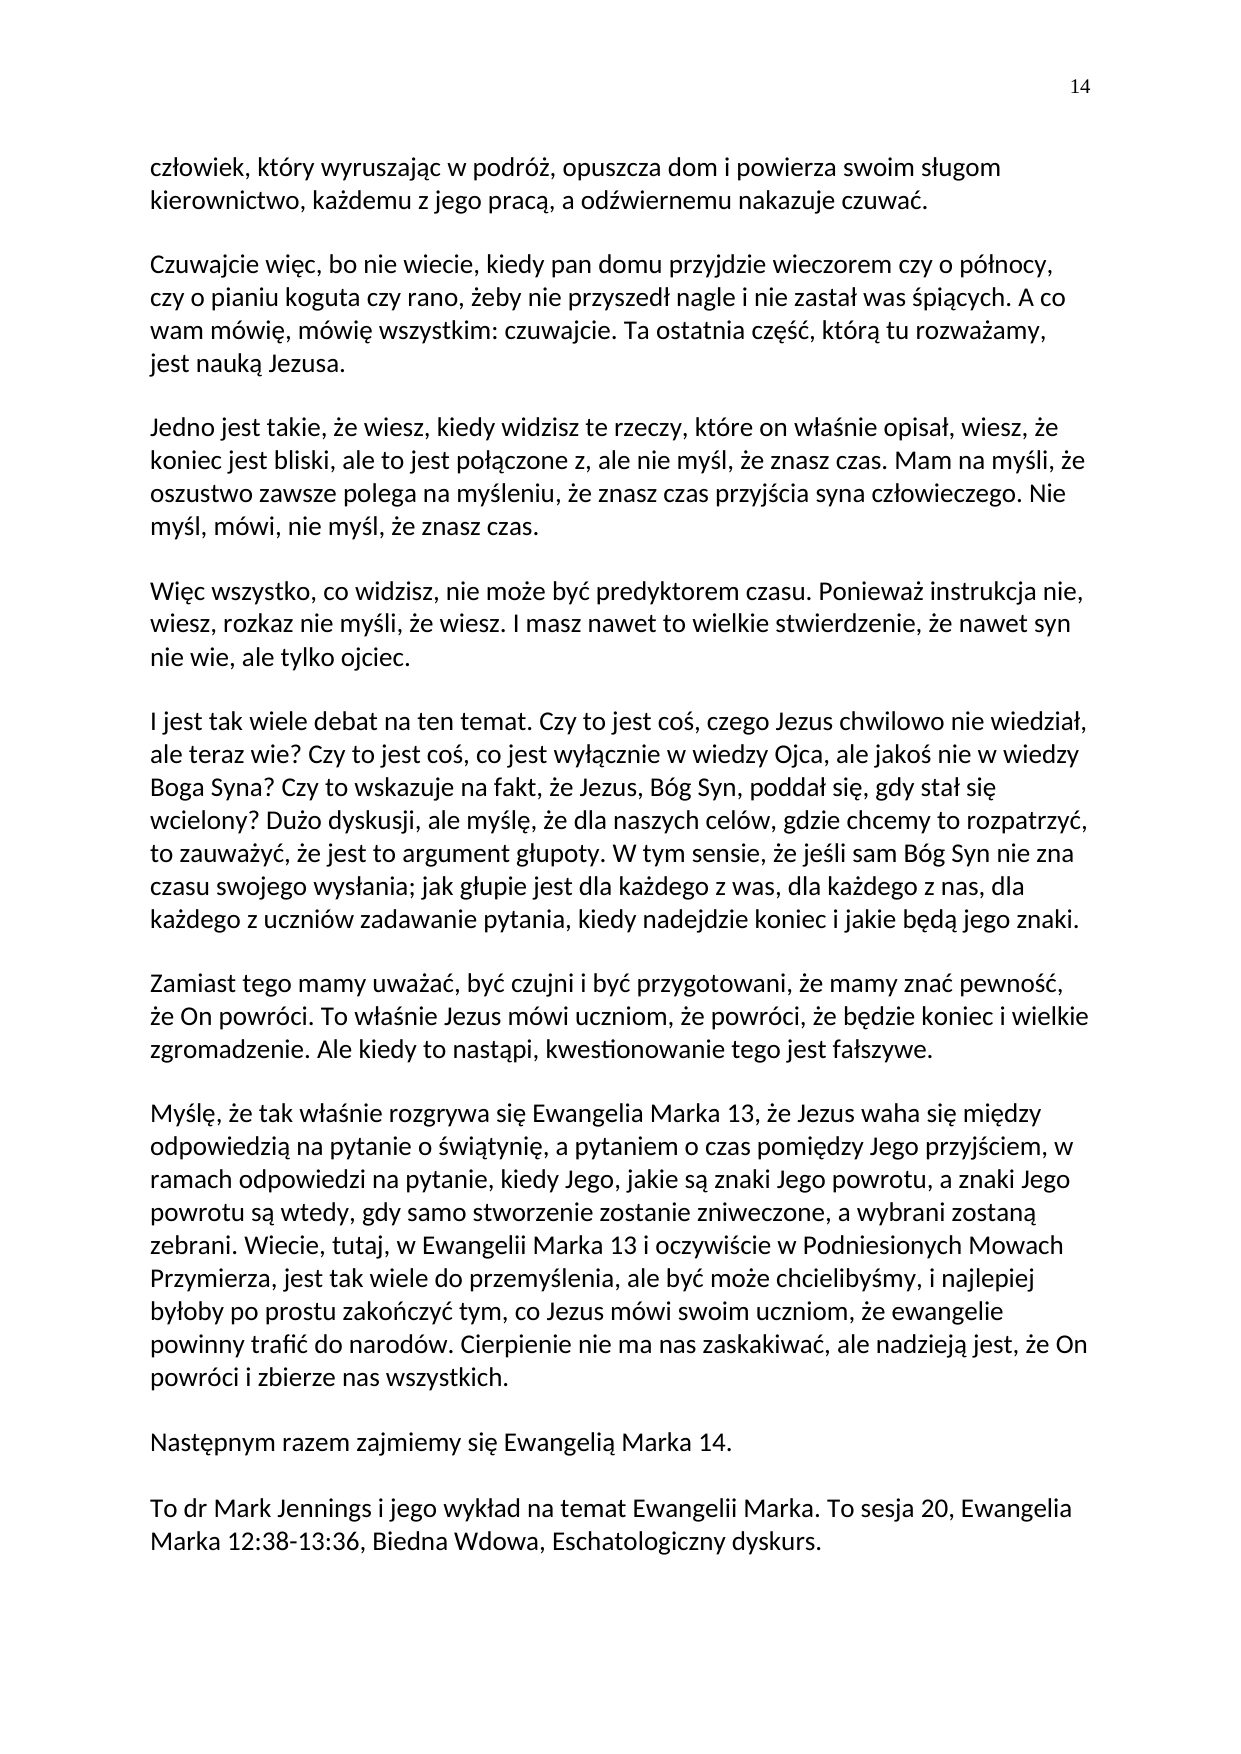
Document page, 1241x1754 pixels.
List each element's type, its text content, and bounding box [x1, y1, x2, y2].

text Zamiast tego mamy uważać, być czujni i być przygotowani, że mamy znać pewność, że On powróci. To właśnie Jezus mówi uczniom, że powróci, że będzie koniec i wielkie zgromadzenie. Ale kiedy to nastąpi, kwestionowanie tego jest fałszywe. [150, 966, 1090, 1065]
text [150, 150, 1090, 216]
text Więc wszystko, co widzisz, nie może być predyktorem czasu. Ponieważ instrukcja nie, wiesz, rozkaz nie myśli, że wiesz. I masz nawet to wielkie stwierdzenie, że nawet syn nie wie, ale tylko ojciec. [150, 574, 1090, 673]
text Czuwajcie więc, bo nie wiecie, kiedy pan domu przyjdzie wieczorem czy o północy, czy o pianiu koguta czy rano, żeby nie przyszedł nagle i nie zastał was śpiących. A co wam mówię, mówię wszystkim: czuwajcie. Ta ostatnia część, którą tu rozważamy, jest nauką Jezusa. [150, 247, 1090, 379]
text I jest tak wiele debat na ten temat. Czy to jest coś, czego Jezus chwilowo nie wiedział, ale teraz wie? Czy to jest coś, co jest wyłącznie w wiedzy Ojca, ale jakoś nie w wiedzy Boga Syna? Czy to wskazuje na fakt, że Jezus, Bóg Syn, poddał się, gdy stał się wcielony? Dużo dyskusji, ale myślę, że dla naszych celów, gdzie chcemy to rozpatrzyć, to zauważyć, że jest to argument głupoty. W tym sensie, że jeśli sam Bóg Syn nie zna czasu swojego wysłania; jak głupie jest dla każdego z was, dla każdego z nas, dla każdego z uczniów zadawanie pytania, kiedy nadejdzie koniec i jakie będą jego znaki. [150, 704, 1090, 935]
text Jedno jest takie, że wiesz, kiedy widzisz te rzeczy, które on właśnie opisał, wiesz, że koniec jest bliski, ale to jest połączone z, ale nie myśl, że znasz czas. Mam na myśli, że oszustwo zawsze polega na myśleniu, że znasz czas przyjścia syna człowieczego. Nie myśl, mówi, nie myśl, że znasz czas. [150, 410, 1090, 542]
text Myślę, że tak właśnie rozgrywa się Ewangelia Marka 13, że Jezus waha się między odpowiedzią na pytanie o świątynię, a pytaniem o czas pomiędzy Jego przyjściem, w ramach odpowiedzi na pytanie, kiedy Jego, jakie są znaki Jego powrotu, a znaki Jego powrotu są wtedy, gdy samo stworzenie zostanie zniweczone, a wybrani zostaną zebrani. Wiecie, tutaj, w Ewangelii Marka 13 i oczywiście w Podniesionych Mowach Przymierza, jest tak wiele do przemyślenia, ale być może chcielibyśmy, i najlepiej byłoby po prostu zakończyć tym, co Jezus mówi swoim uczniom, że ewangelie powinny trafić do narodów. Cierpienie nie ma nas zaskakiwać, ale nadzieją jest, że On powróci i zbierze nas wszystkich. [150, 1096, 1090, 1393]
text Następnym razem zajmiemy się Ewangelią Marka 14. To dr Mark Jennings i jego wykład na temat Ewangelii Marka. To sesja 20, Ewangelia Marka 12:38-13:36, Biedna Wdowa, Eschatologiczny dyskurs. [150, 1425, 1090, 1581]
